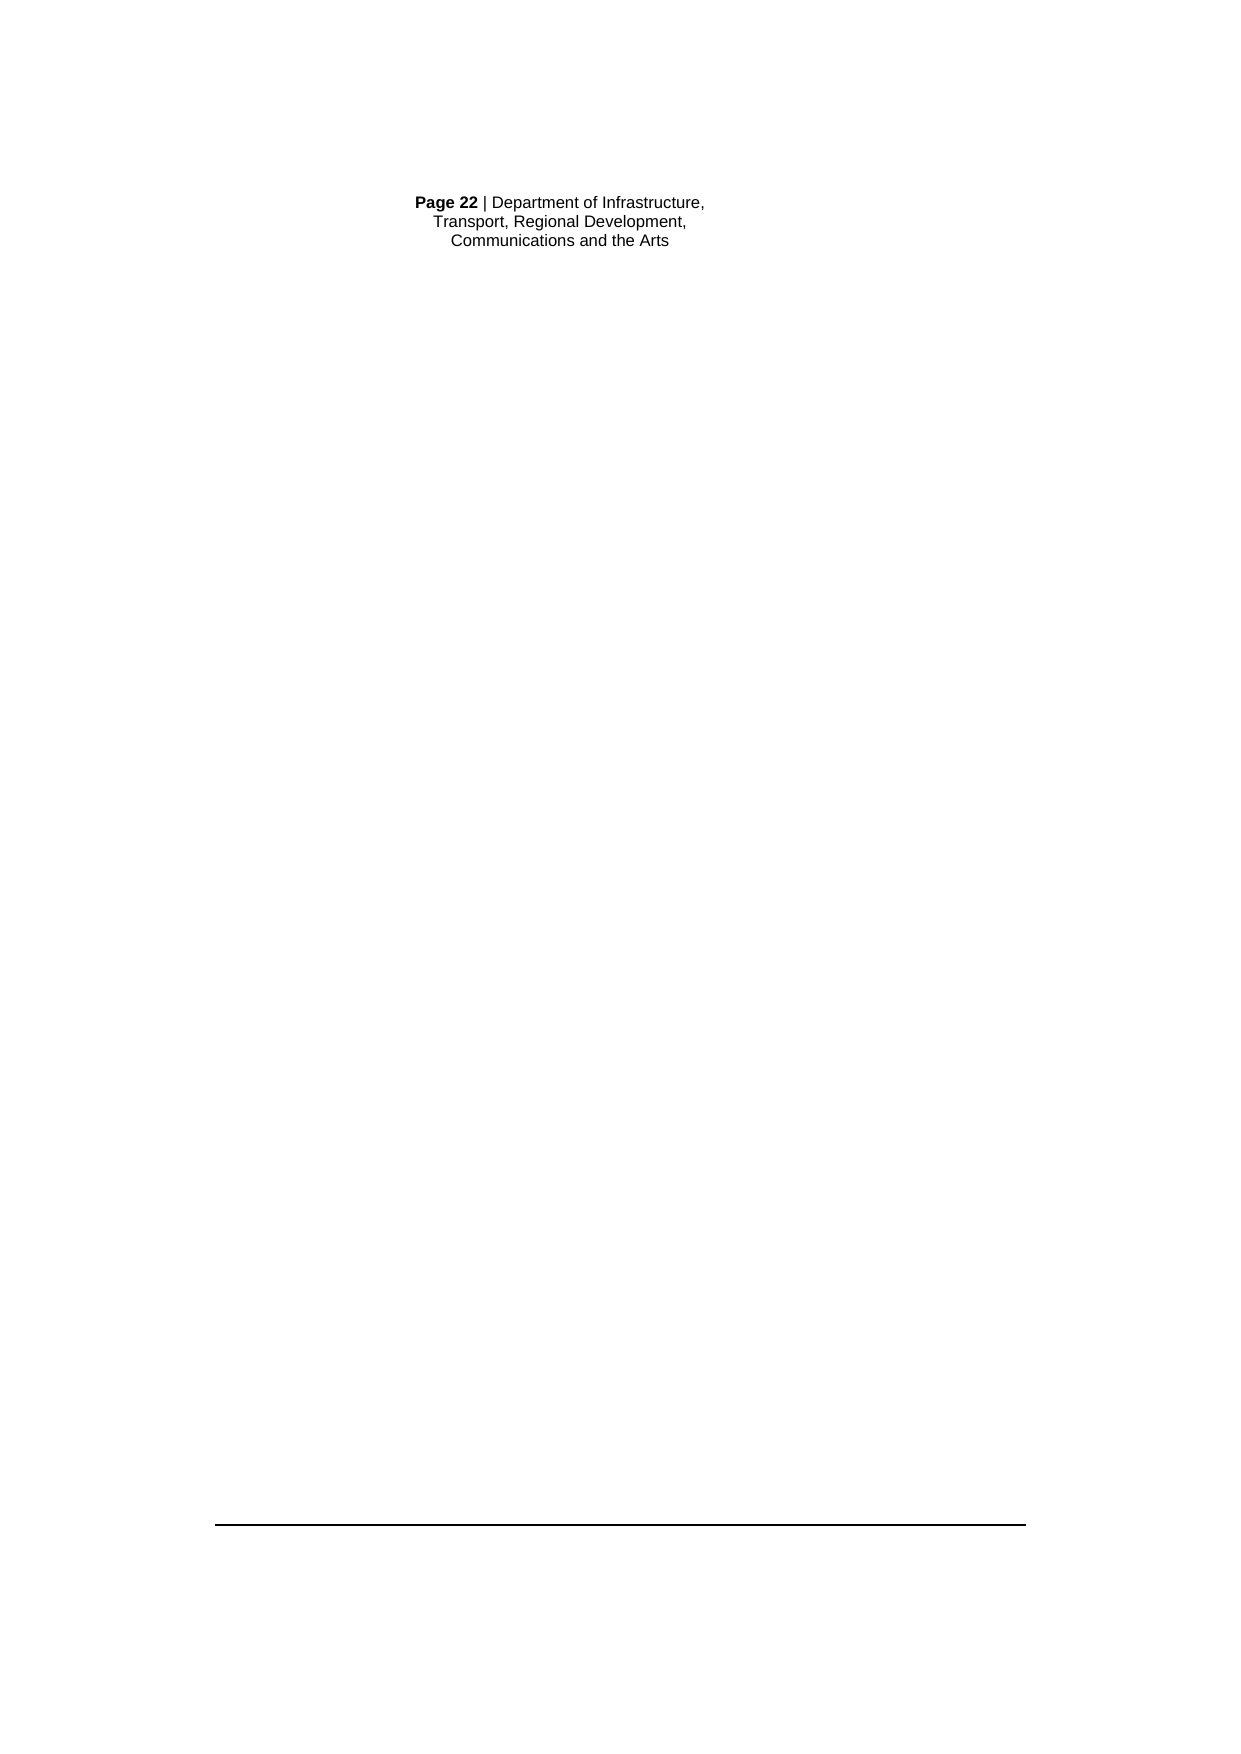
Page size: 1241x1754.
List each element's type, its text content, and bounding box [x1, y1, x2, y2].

text Page 22 | Department of Infrastructure, Transport, Regional Development, Communications and the Arts [381, 194, 739, 251]
